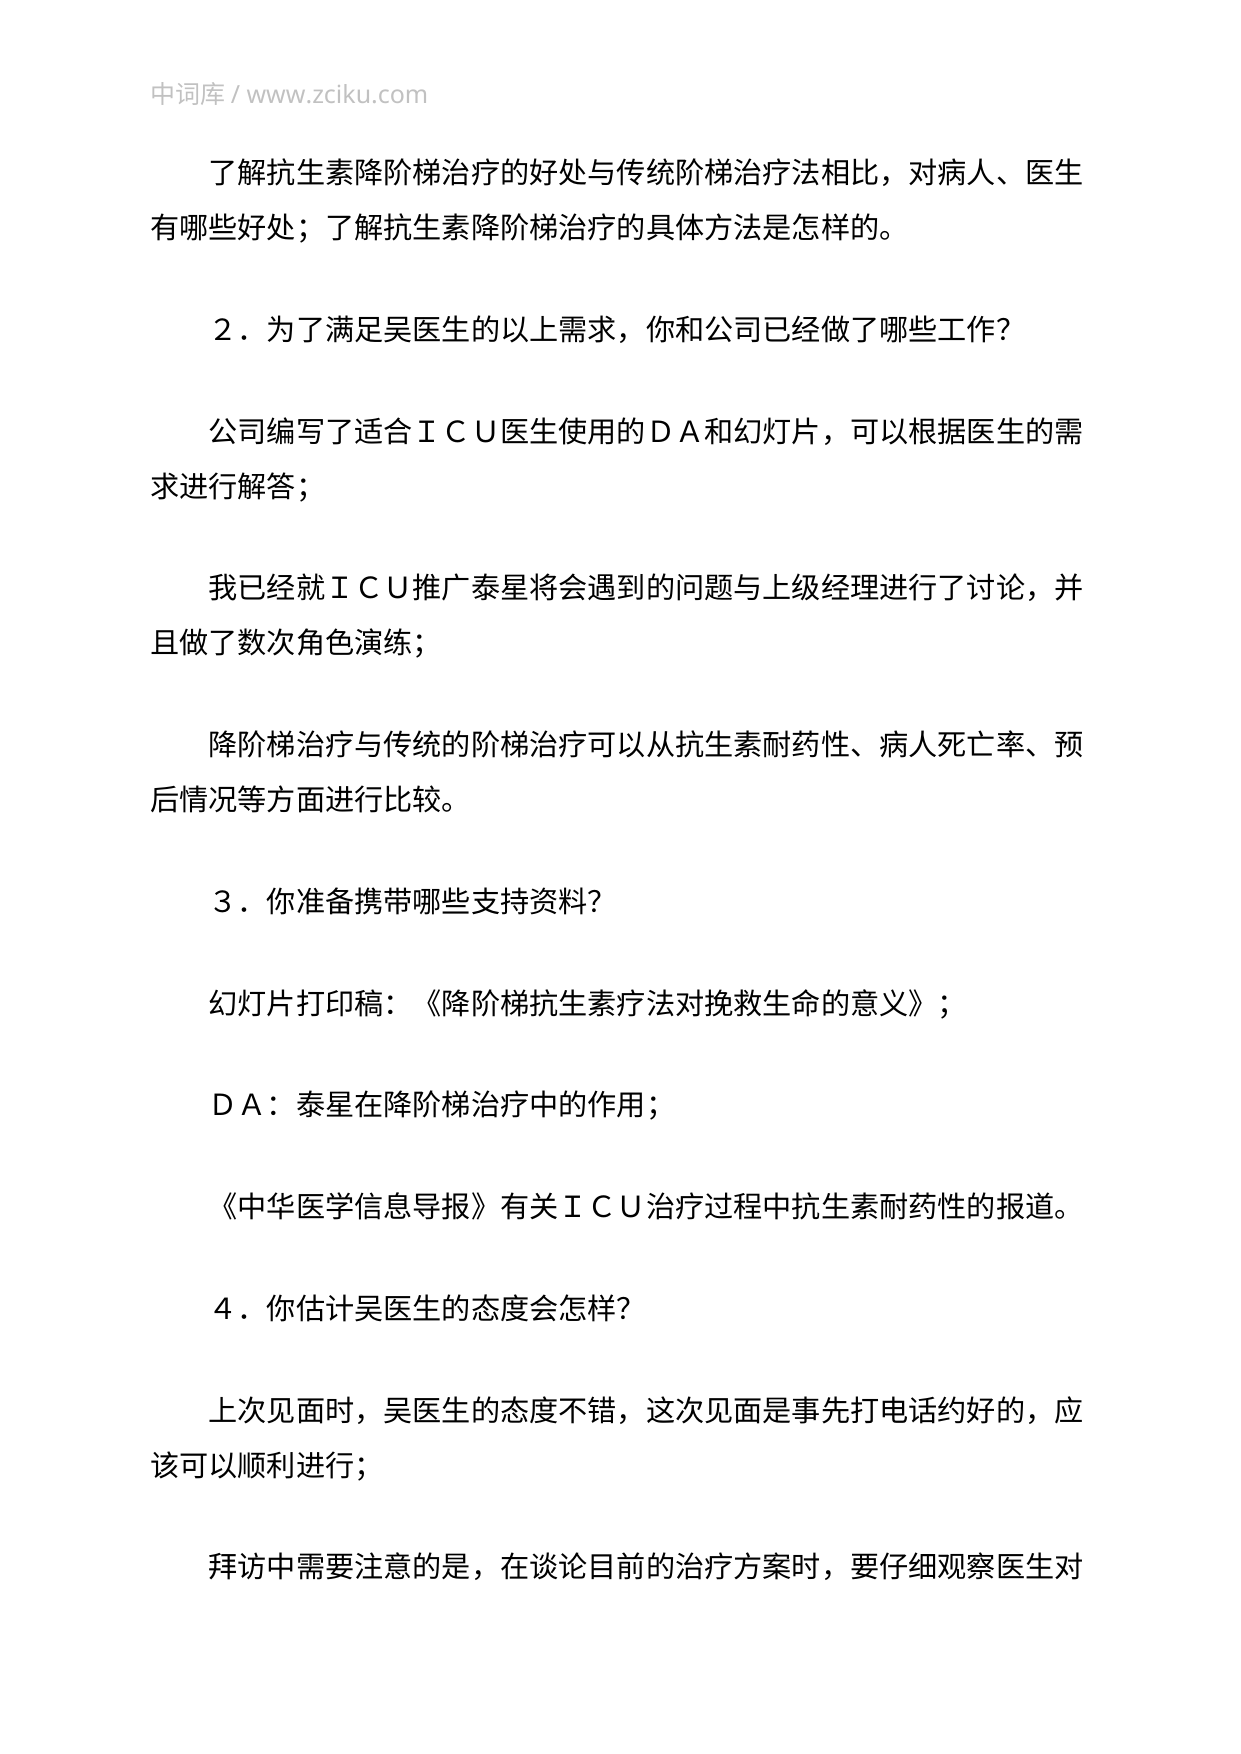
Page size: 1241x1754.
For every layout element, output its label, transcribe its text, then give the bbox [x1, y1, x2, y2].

text 我已经就ＩＣＵ推广泰星将会遇到的问题与上级经理进行了讨论，并且做了数次角色演练； [150, 565, 1090, 662]
text 公司编写了适合ＩＣＵ医生使用的ＤＡ和幻灯片，可以根据医生的需求进行解答； [150, 408, 1090, 506]
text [150, 1544, 1090, 1586]
text ２．为了满足吴医生的以上需求，你和公司已经做了哪些工作？ [150, 307, 1090, 349]
text ４．你估计吴医生的态度会怎样？ [150, 1286, 1090, 1328]
text ＤＡ：泰星在降阶梯治疗中的作用； [150, 1082, 1090, 1124]
text ３．你准备携带哪些支持资料？ [150, 878, 1090, 921]
text 降阶梯治疗与传统的阶梯治疗可以从抗生素耐药性、病人死亡率、预后情况等方面进行比较。 [150, 722, 1090, 819]
text 上次见面时，吴医生的态度不错，这次见面是事先打电话约好的，应该可以顺利进行； [150, 1387, 1090, 1484]
text 幻灯片打印稿：《降阶梯抗生素疗法对挽救生命的意义》； [150, 980, 1090, 1022]
text 了解抗生素降阶梯治疗的好处与传统阶梯治疗法相比，对病人、医生有哪些好处；了解抗生素降阶梯治疗的具体方法是怎样的。 [150, 150, 1090, 247]
text 《中华医学信息导报》有关ＩＣＵ治疗过程中抗生素耐药性的报道。 [150, 1184, 1090, 1226]
